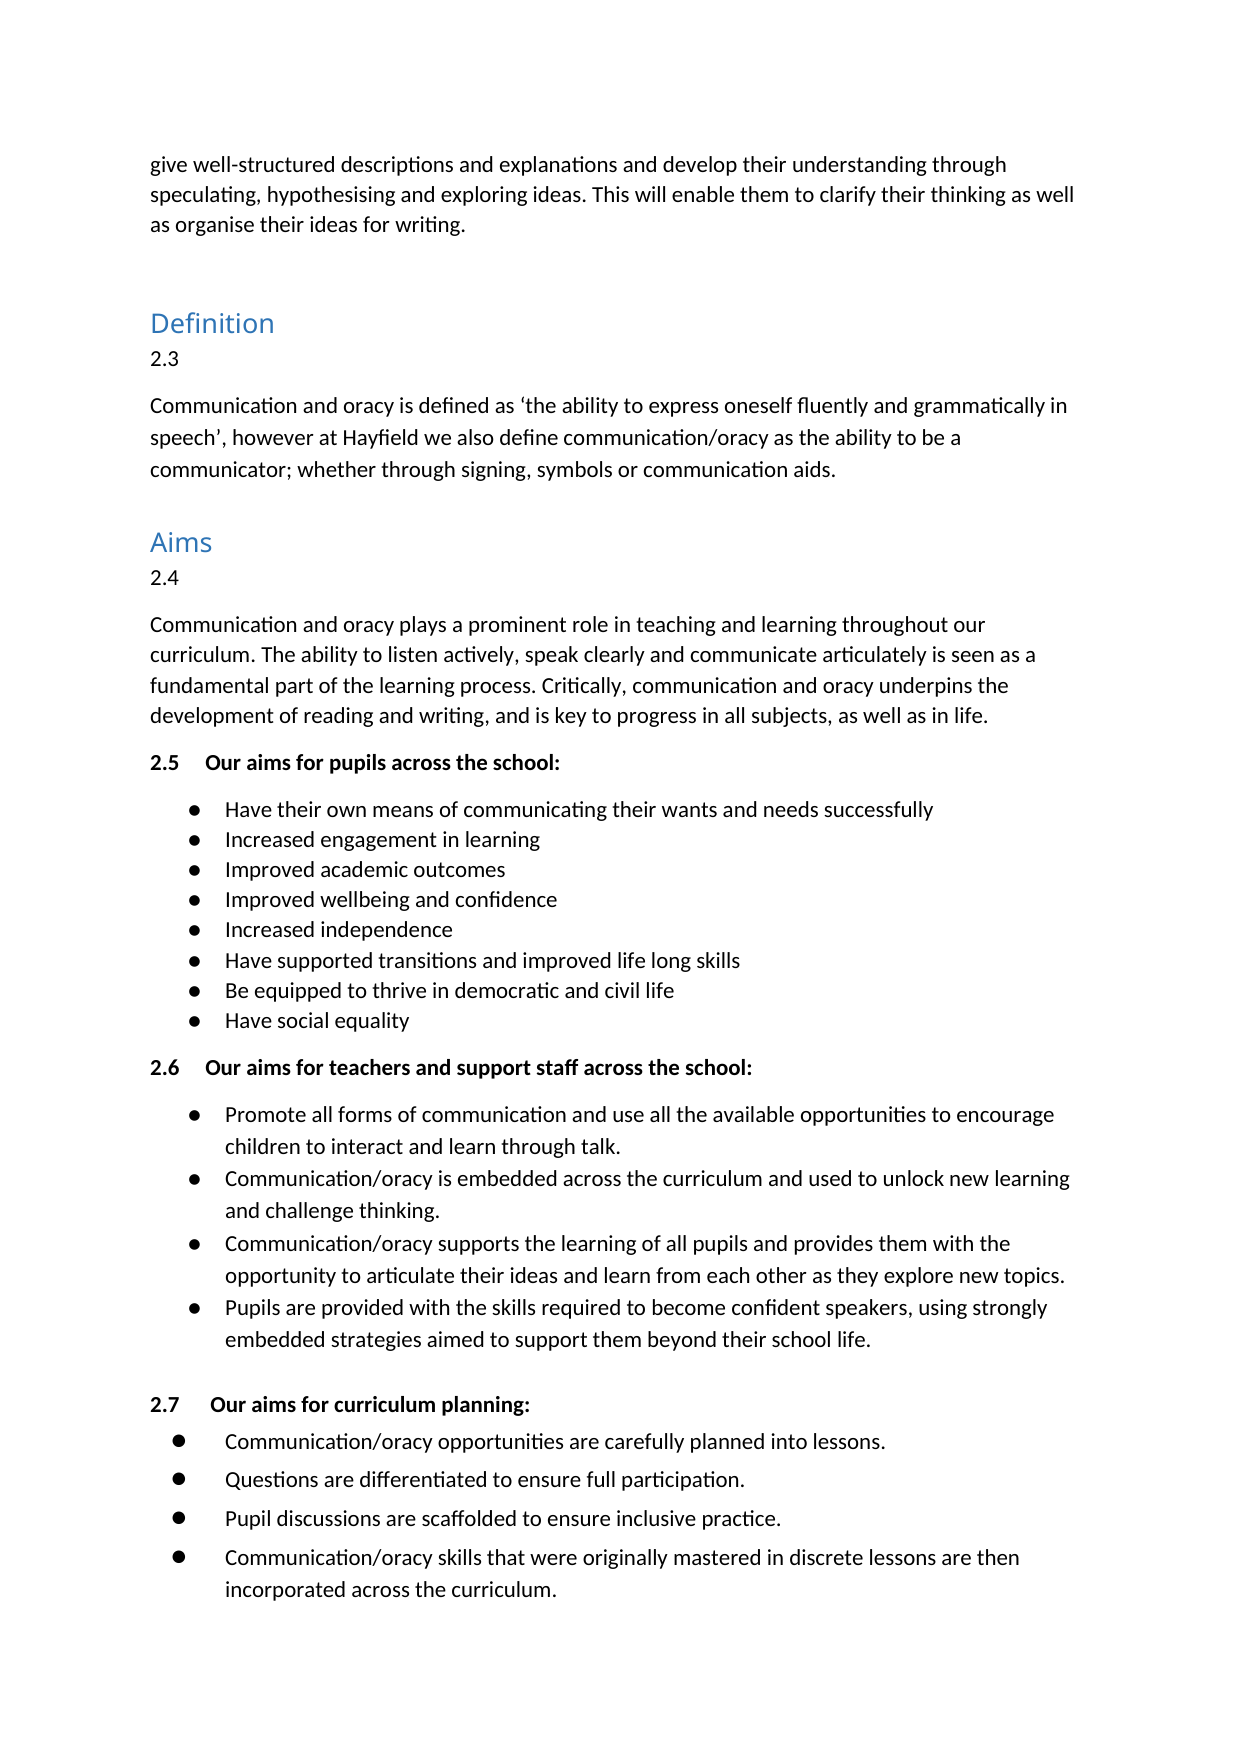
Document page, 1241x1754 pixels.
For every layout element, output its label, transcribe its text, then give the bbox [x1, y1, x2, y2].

list Have social equality [187, 1006, 1090, 1034]
subtitle Aims [150, 524, 1090, 561]
text 2.4 [150, 563, 1090, 592]
list Communication/oracy skills that were originally mastered in discrete lessons are then incorporated across the curriculum. [187, 1537, 1090, 1603]
list Increased engagement in learning [187, 825, 1090, 853]
list Increased independence [187, 916, 1090, 944]
list Have their own means of communicating their wants and needs successfully [187, 795, 1090, 823]
list Improved academic outcomes [187, 855, 1090, 883]
text Communication and oracy is defined as ‘the ability to express oneself fluently and grammatically in speech’, however at Hayfield we also define communication/oracy as the ability to be a communicator; whether through signing, symbols or communication aids. [150, 391, 1090, 483]
text 2.7 Our aims for curriculum planning: [150, 1390, 1090, 1418]
list Promote all forms of communication and use all the available opportunities to encourage children to interact and learn through talk. [187, 1100, 1090, 1160]
list Be equipped to thrive in democratic and civil life [187, 976, 1090, 1004]
list Communication/oracy supports the learning of all pupils and provides them with the opportunity to articulate their ideas and learn from each other as they explore new topics. [187, 1229, 1090, 1289]
list Communication/oracy is embedded across the curriculum and used to unlock new learning and challenge thinking. [187, 1164, 1090, 1224]
text 2.6 Our aims for teachers and support staff across the school: [150, 1053, 1090, 1081]
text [150, 150, 1090, 238]
list Communication/oracy opportunities are carefully planned into lessons. [187, 1422, 1090, 1455]
text Communication and oracy plays a prominent role in teaching and learning throughout our curriculum. The ability to listen actively, speak clearly and communicate articulately is seen as a fundamental part of the learning process. Critically, communication and oracy underpins the development of reading and writing, and is key to progress in all subjects, as well as in life. [150, 610, 1090, 729]
list Improved wellbeing and confidence [187, 885, 1090, 913]
list Questions are differentiated to ensure full participation. [187, 1460, 1090, 1494]
list Pupils are provided with the skills required to become confident speakers, using strongly embedded strategies aimed to support them beyond their school life. [187, 1293, 1090, 1353]
text 2.5 Our aims for pupils across the school: [150, 748, 1090, 776]
text 2.3 [150, 344, 1090, 372]
subtitle Definition [150, 304, 1090, 341]
list Have supported transitions and improved life long skills [187, 946, 1090, 974]
list Pupil discussions are scaffolded to ensure inclusive practice. [187, 1499, 1090, 1532]
